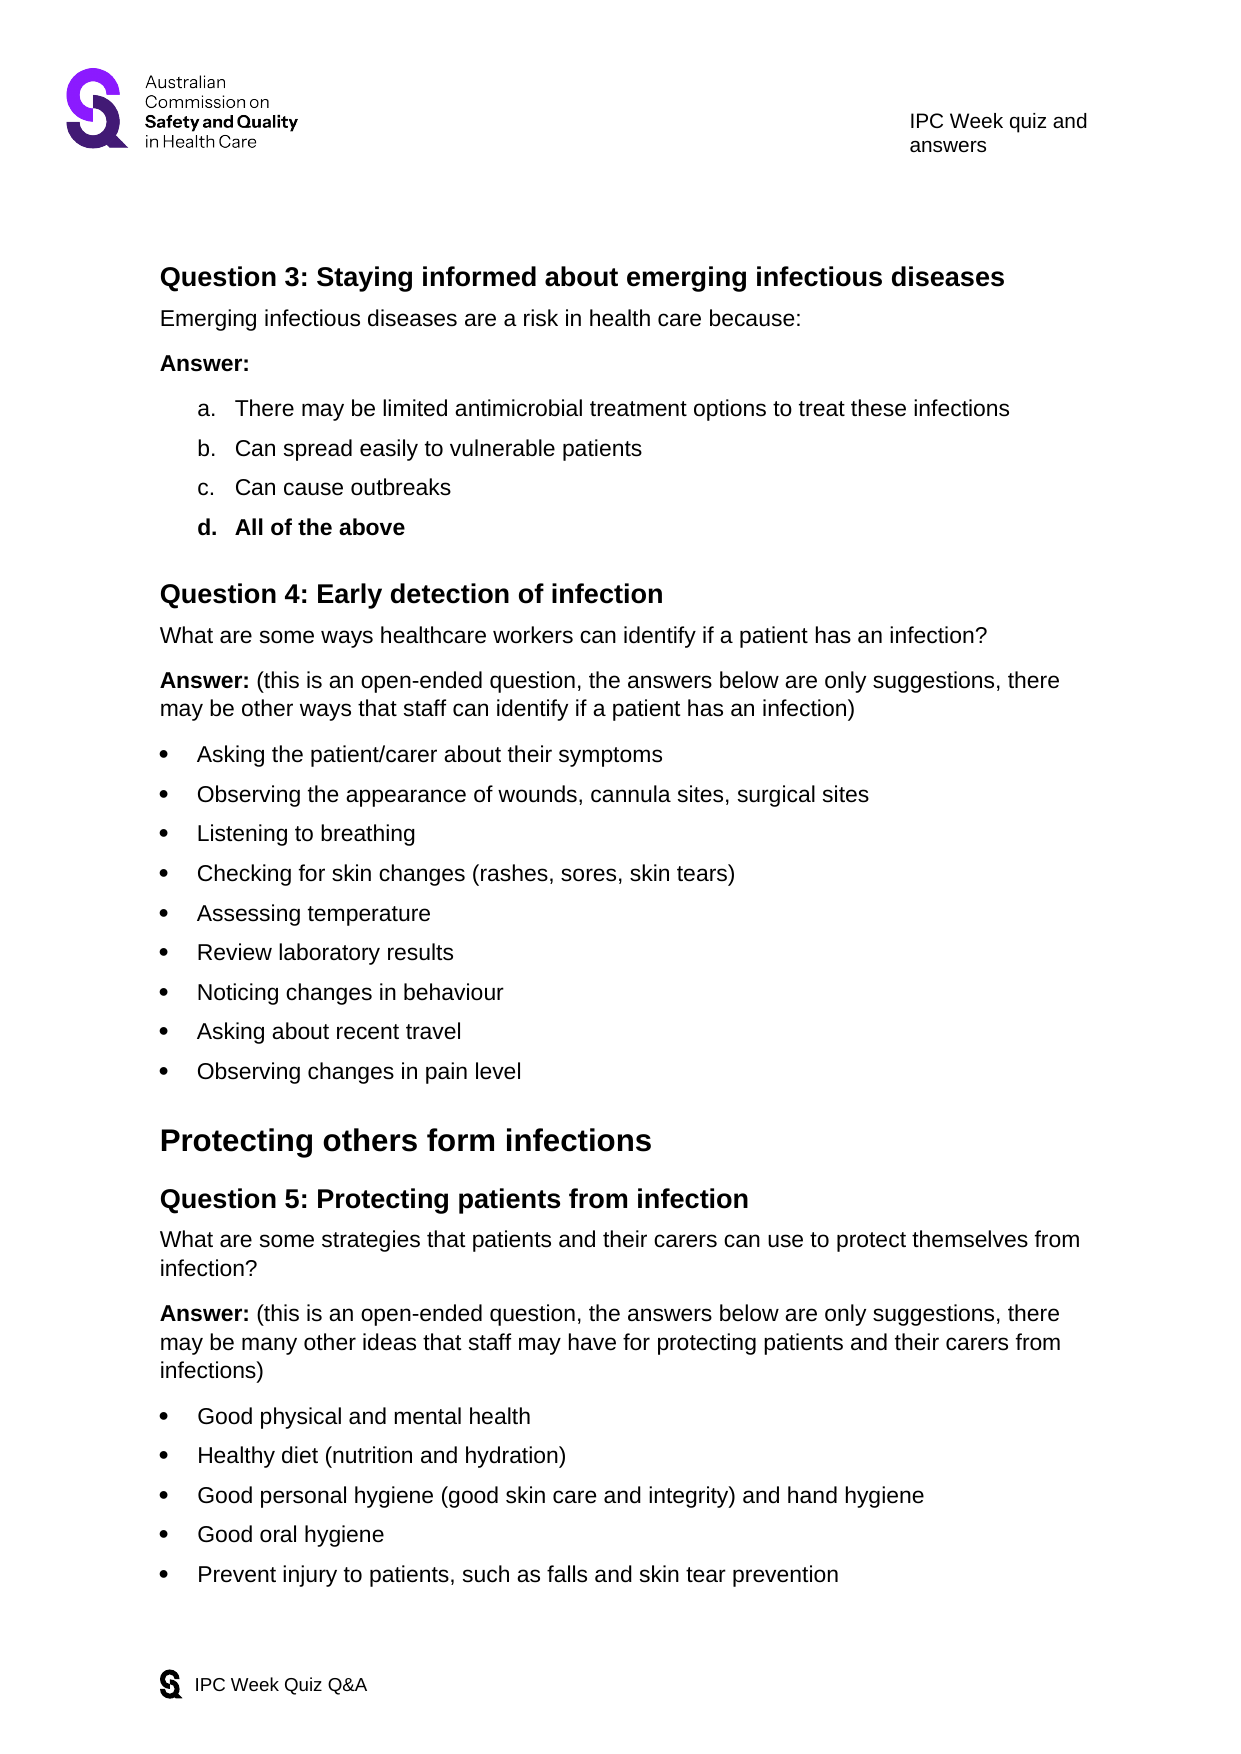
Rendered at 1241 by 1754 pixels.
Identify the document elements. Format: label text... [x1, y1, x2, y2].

list Asking about recent travel [159, 1018, 1081, 1045]
list Healthy diet (nutrition and hydration) [159, 1442, 1081, 1469]
text Answer: [159, 350, 1081, 376]
list Noticing changes in behaviour [159, 978, 1081, 1005]
list Can cause outbreaks [197, 474, 1081, 501]
list Asking the patient/carer about their symptoms [159, 741, 1081, 768]
list There may be limited antimicrobial treatment options to treat these infections [197, 395, 1081, 422]
list Assessing temperature [159, 899, 1081, 926]
list Listening to breathing [159, 820, 1081, 847]
text Answer: (this is an open-ended question, the answers below are only suggestions, there may be many other ideas that staff may have for protecting patients and their carers from infections) [159, 1300, 1081, 1383]
subtitle Question 5: Protecting patients from infection [159, 1183, 1081, 1214]
list Review laboratory results [159, 938, 1081, 966]
list Prevent injury to patients, such as falls and skin tear prevention [159, 1560, 1081, 1587]
list Good physical and mental health [159, 1402, 1081, 1429]
text What are some strategies that patients and their carers can use to protect themselves from infection? [159, 1226, 1081, 1281]
picture [65, 65, 344, 154]
subtitle Question 3: Staying informed about emerging infectious diseases [159, 261, 1081, 292]
list Observing the appearance of wounds, cannula sites, surgical sites [159, 780, 1081, 807]
list Can spread easily to vulnerable patients [197, 435, 1081, 461]
text Emerging infectious diseases are a risk in health care because: [159, 305, 1081, 331]
list Good personal hygiene (good skin care and integrity) and hand hygiene [159, 1481, 1081, 1508]
subtitle Question 4: Early detection of infection [159, 578, 1081, 609]
list Good oral hygiene [159, 1521, 1081, 1548]
list Observing changes in pain level [159, 1057, 1081, 1084]
list Checking for skin changes (rashes, sores, skin tears) [159, 859, 1081, 886]
list All of the above [197, 514, 1081, 540]
text Answer: (this is an open-ended question, the answers below are only suggestions, there may be other ways that staff can identify if a patient has an infection) [159, 667, 1081, 722]
text What are some ways healthcare workers can identify if a patient has an infection? [159, 622, 1081, 648]
subtitle Protecting others form infections [159, 1122, 1081, 1158]
